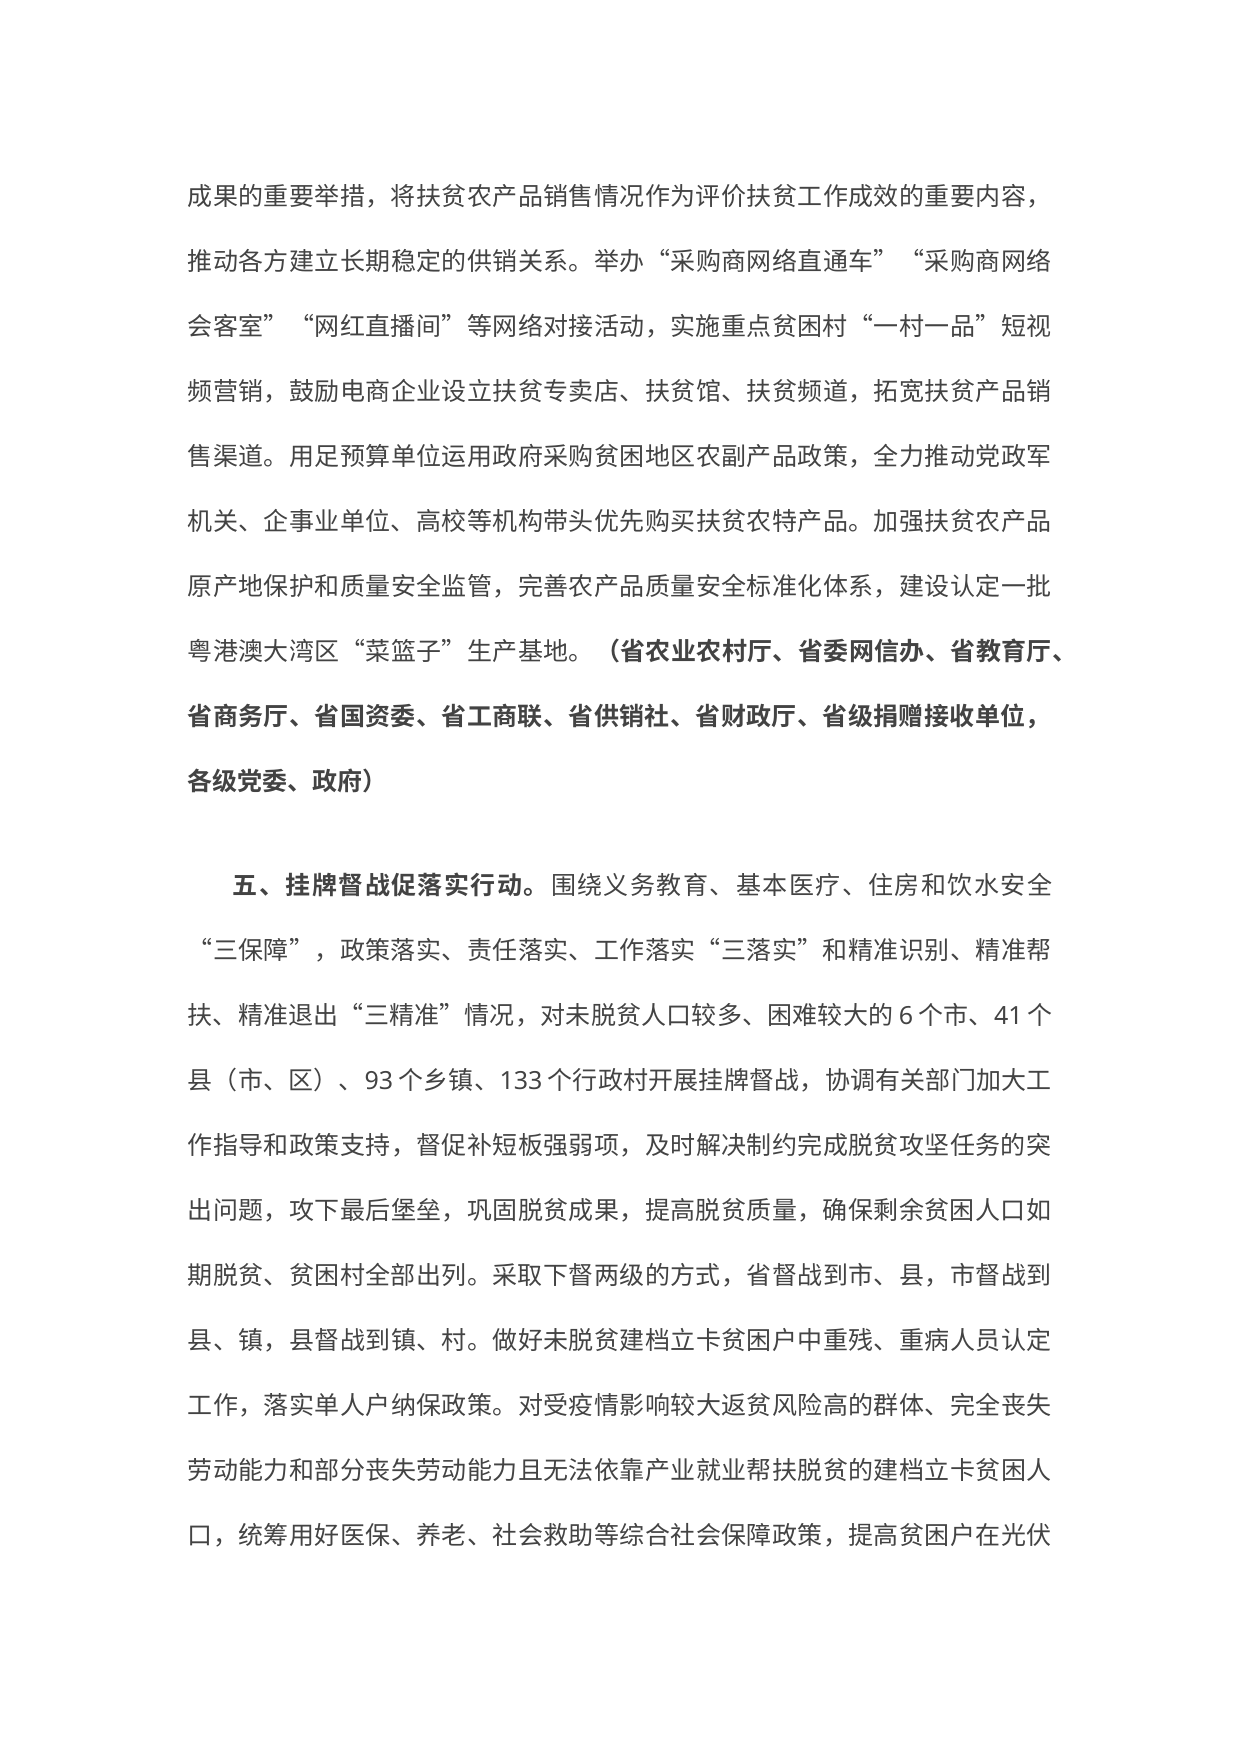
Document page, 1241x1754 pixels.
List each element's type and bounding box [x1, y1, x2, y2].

text [187, 851, 1053, 1566]
text [187, 162, 1053, 812]
